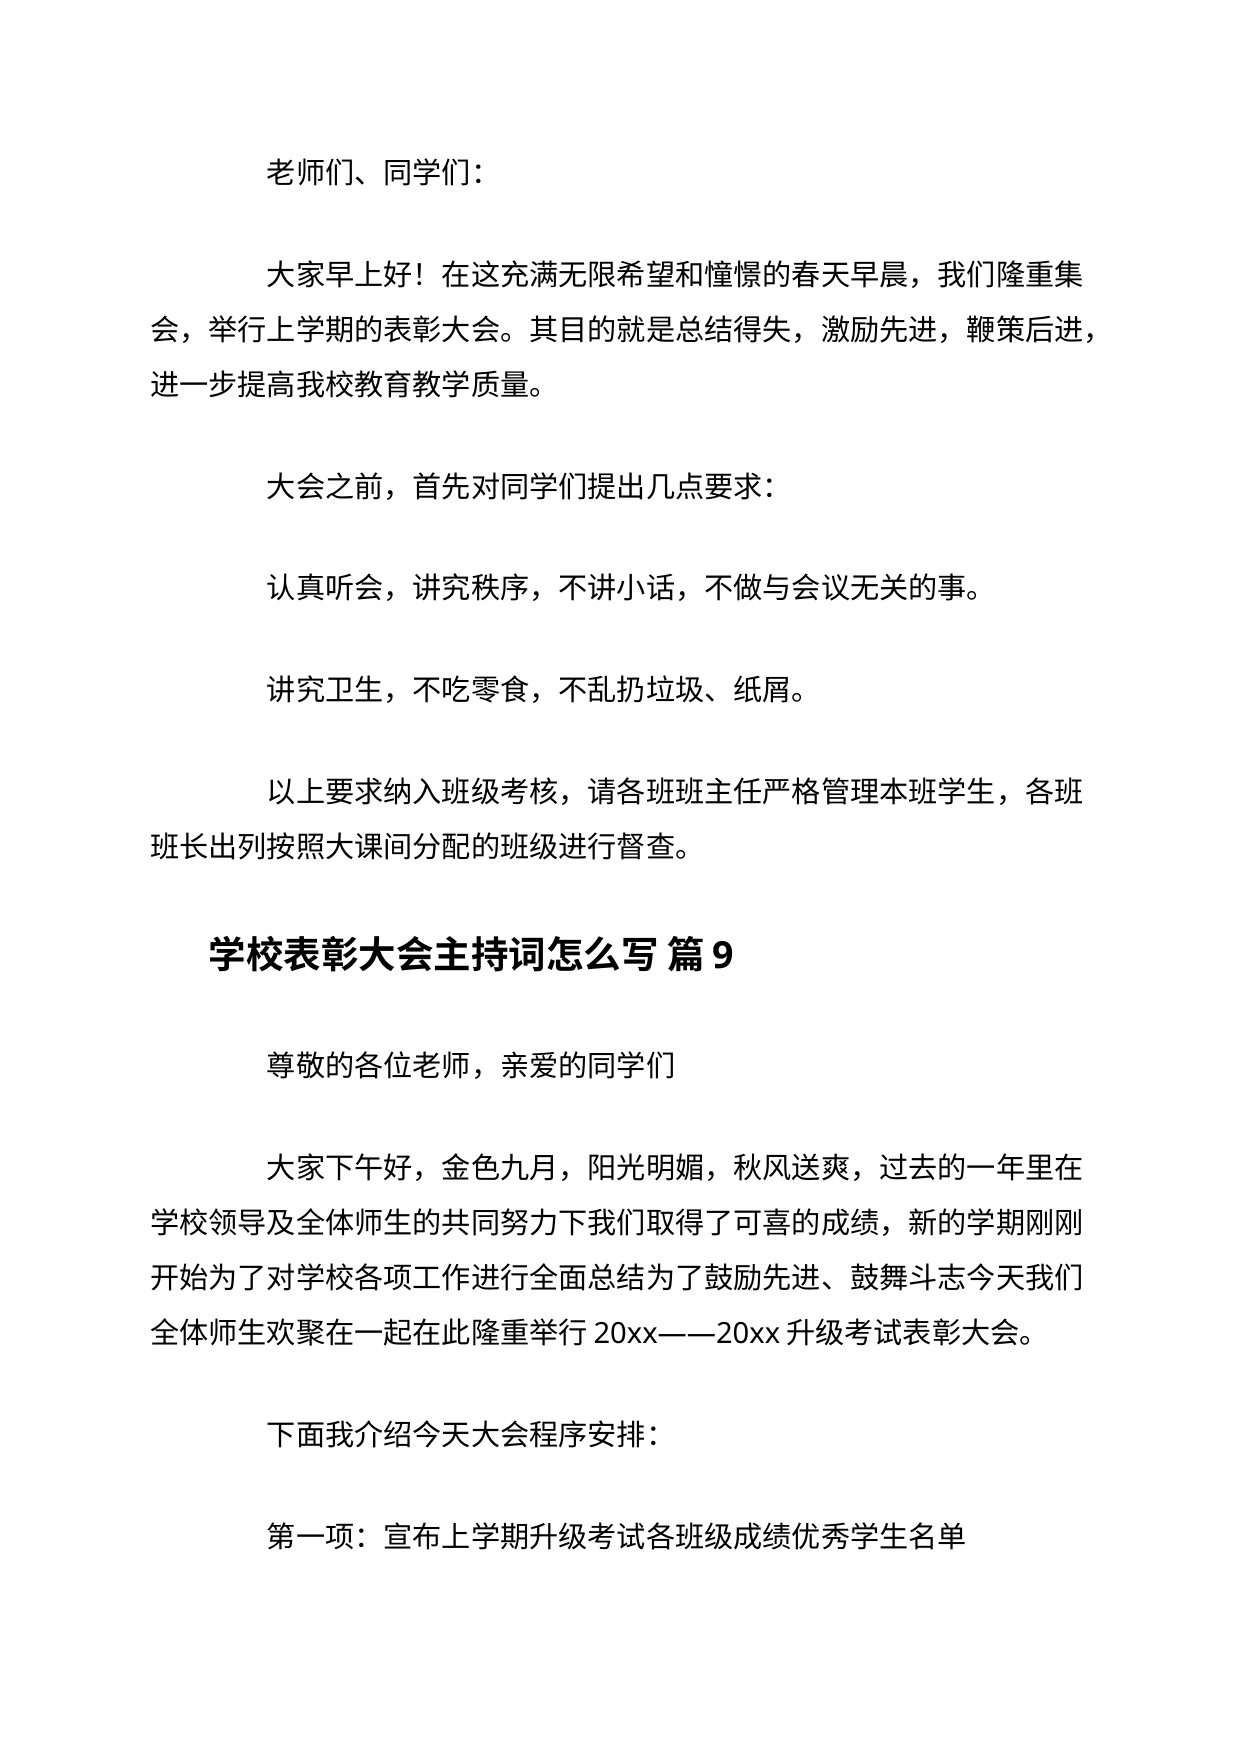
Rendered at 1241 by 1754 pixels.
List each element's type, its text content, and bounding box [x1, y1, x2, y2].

text 讲究卫生，不吃零食，不乱扔垃圾、纸屑。 [150, 667, 1090, 709]
text 学校表彰大会主持词怎么写 篇9 [150, 925, 1090, 980]
text 老师们、同学们： [150, 150, 1090, 192]
text 认真听会，讲究秩序，不讲小话，不做与会议无关的事。 [150, 565, 1090, 607]
text 大家下午好，金色九月，阳光明媚，秋风送爽，过去的一年里在学校领导及全体师生的共同努力下我们取得了可喜的成绩，新的学期刚刚开始为了对学校各项工作进行全面总结为了鼓励先进、鼓舞斗志今天我们全体师生欢聚在一起在此隆重举行20xx——20xx升级考试表彰大会。 [150, 1145, 1090, 1352]
text 第一项：宣布上学期升级考试各班级成绩优秀学生名单 [150, 1513, 1090, 1555]
text 以上要求纳入班级考核，请各班班主任严格管理本班学生，各班班长出列按照大课间分配的班级进行督查。 [150, 769, 1090, 866]
text 大家早上好！在这充满无限希望和憧憬的春天早晨，我们隆重集会，举行上学期的表彰大会。其目的就是总结得失，激励先进，鞭策后进，进一步提高我校教育教学质量。 [150, 252, 1090, 404]
text 尊敬的各位老师，亲爱的同学们 [150, 1043, 1090, 1085]
text 下面我介绍今天大会程序安排： [150, 1411, 1090, 1454]
text 大会之前，首先对同学们提出几点要求： [150, 463, 1090, 506]
